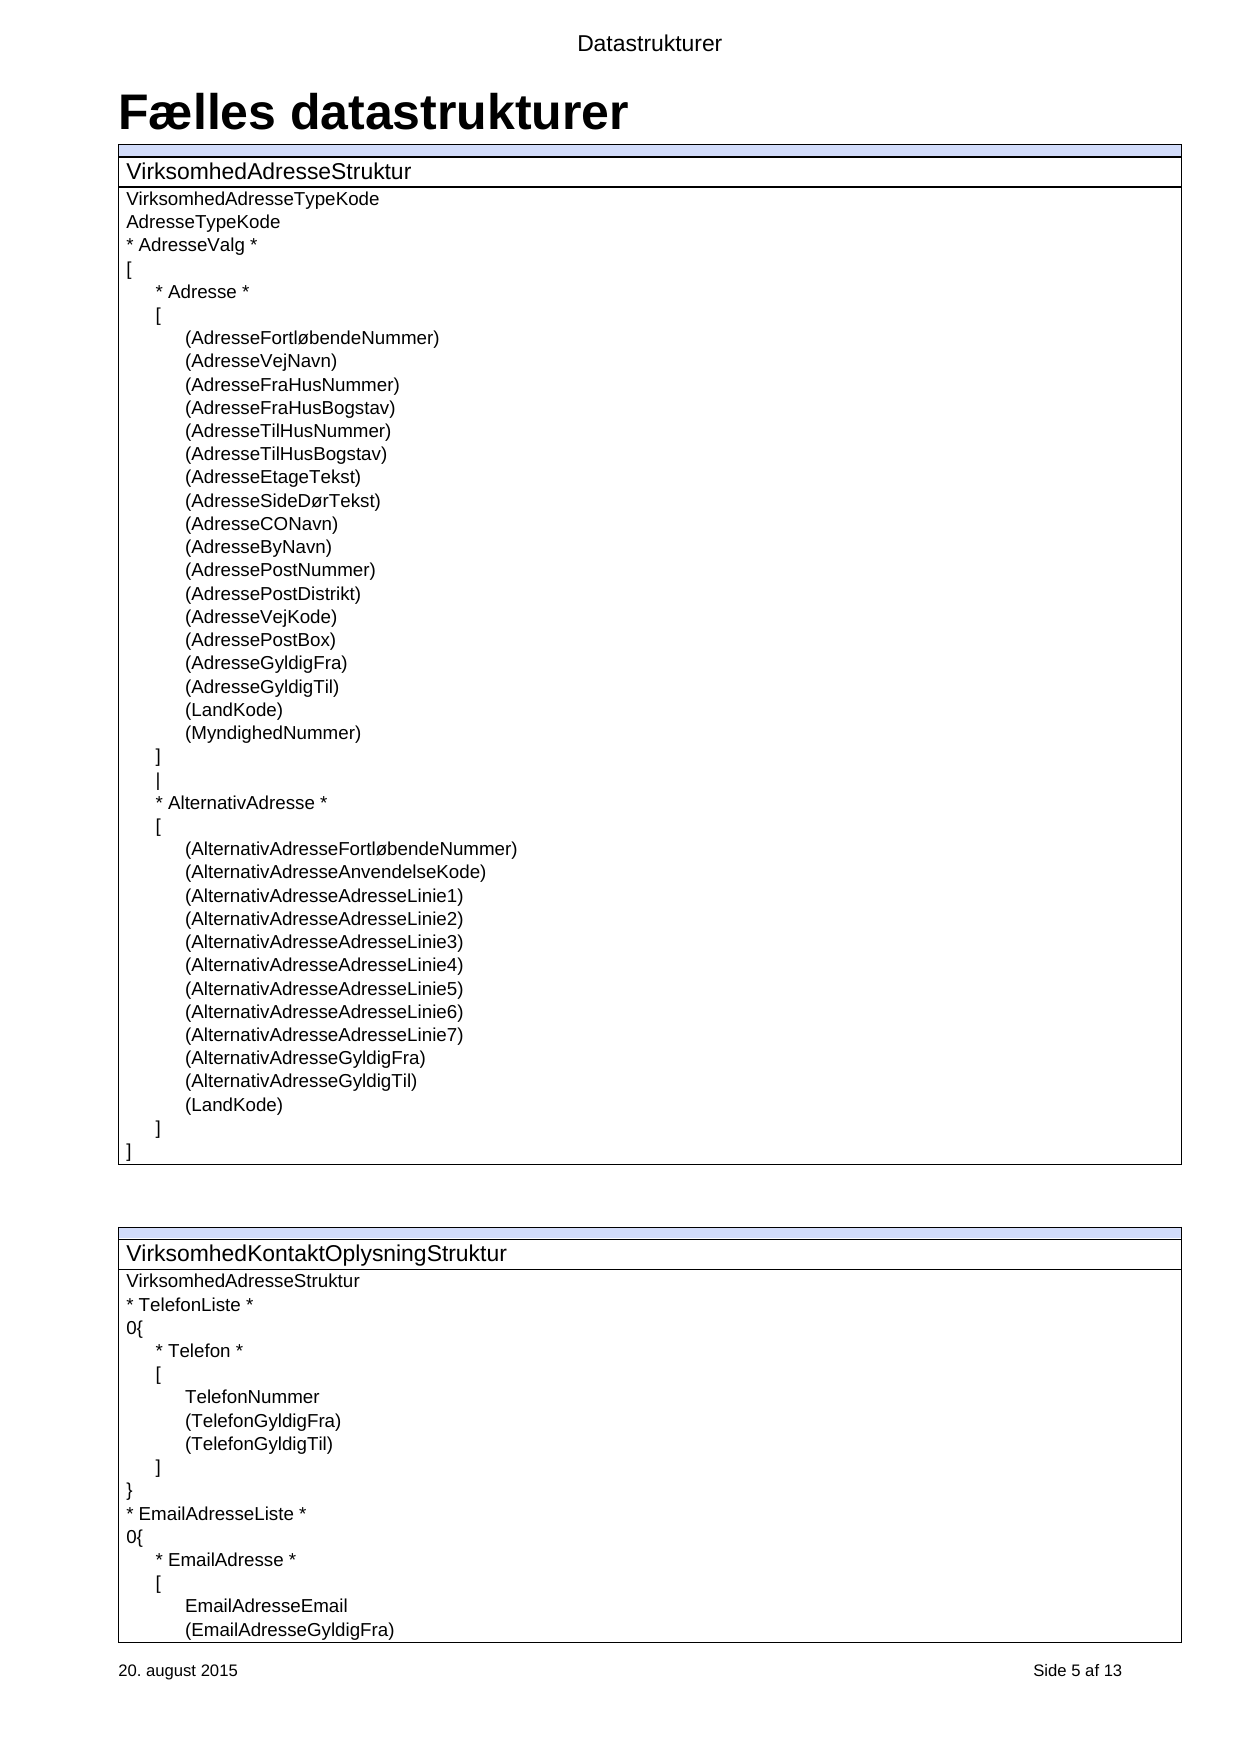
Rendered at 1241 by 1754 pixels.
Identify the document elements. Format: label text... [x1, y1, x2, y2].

table_header [119, 145, 1181, 156]
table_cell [119, 1270, 1181, 1642]
table_cell VirksomhedKontaktOplysningStruktur [119, 1240, 1181, 1268]
text Fælles datastrukturer [118, 82, 1181, 140]
table_cell VirksomhedAdresseTypeKode AdresseTypeKode * AdresseValg * [ * Adresse * [ (AdresseFortløbendeNummer) (AdresseVejNavn) (AdresseFraHusNummer) (AdresseFraHusBogstav) (AdresseTilHusNummer) (AdresseTilHusBogstav) (AdresseEtageTekst) (AdresseSideDørTekst) (AdresseCONavn) (AdresseByNavn) (AdressePostNummer) (AdressePostDistrikt) (AdresseVejKode) (AdressePostBox) (AdresseGyldigFra) (AdresseGyldigTil) (LandKode) (MyndighedNummer) ] | * AlternativAdresse * [ (AlternativAdresseFortløbendeNummer) (AlternativAdresseAnvendelseKode) (AlternativAdresseAdresseLinie1) (AlternativAdresseAdresseLinie2) (AlternativAdresseAdresseLinie3) (AlternativAdresseAdresseLinie4) (AlternativAdresseAdresseLinie5) (AlternativAdresseAdresseLinie6) (AlternativAdresseAdresseLinie7) (AlternativAdresseGyldigFra) (AlternativAdresseGyldigTil) (LandKode) ] ] [119, 188, 1181, 1164]
table_header [119, 1228, 1181, 1238]
table_cell VirksomhedAdresseStruktur [119, 158, 1181, 186]
